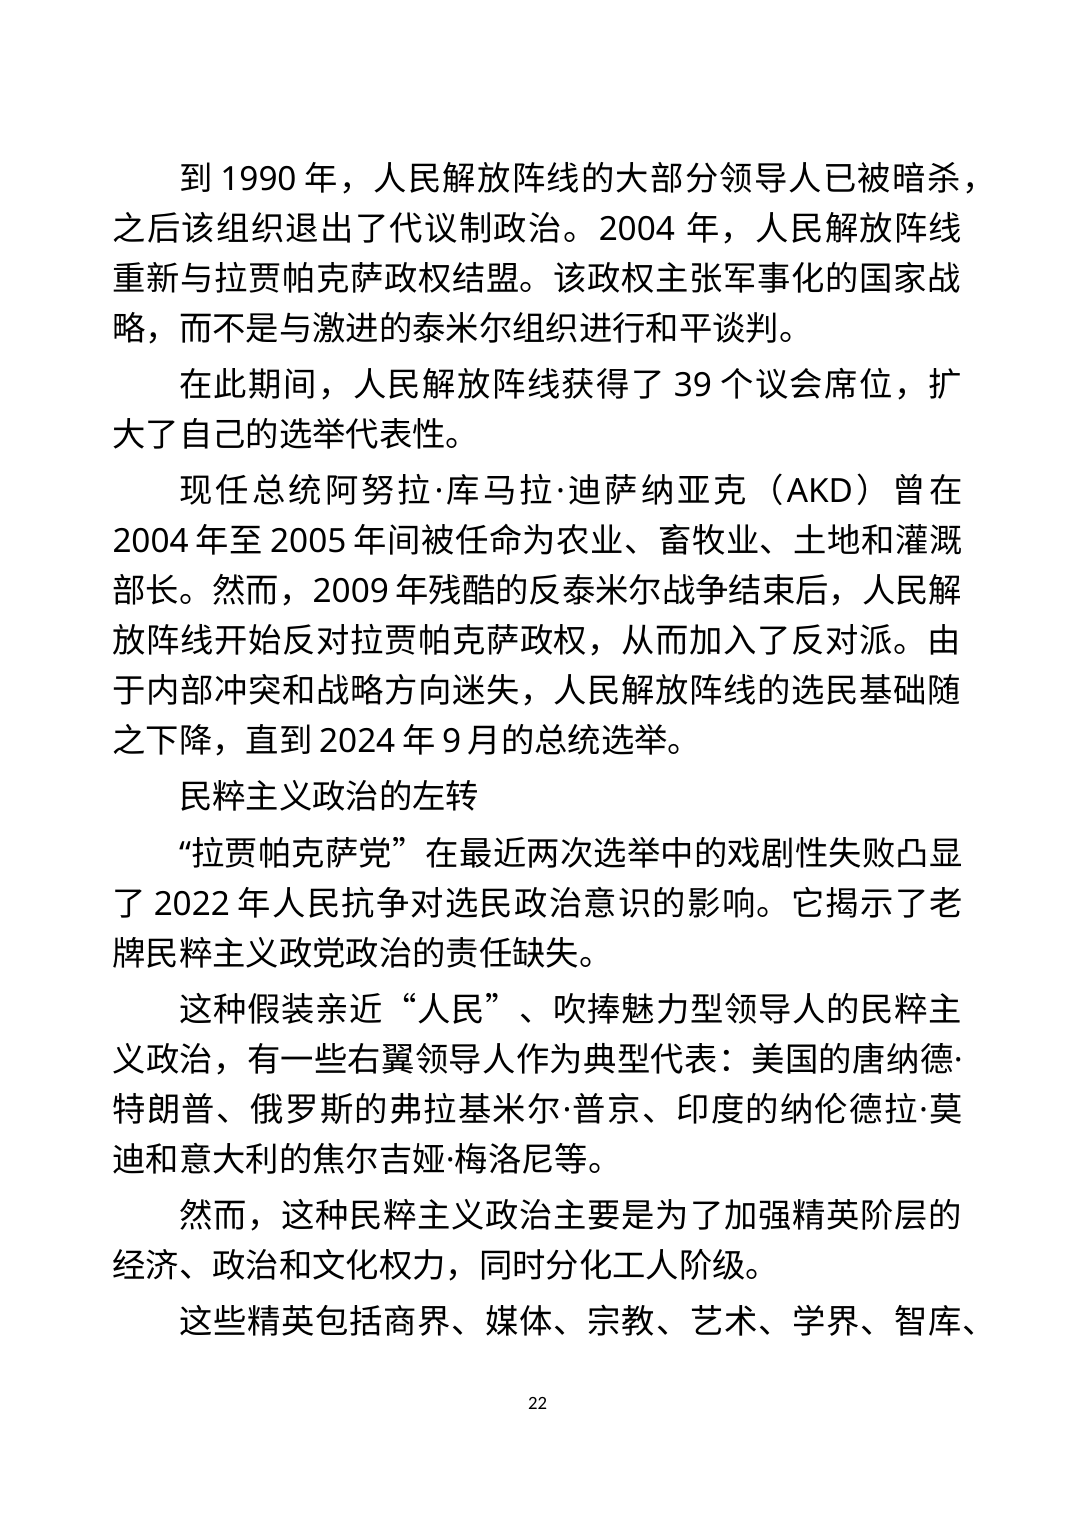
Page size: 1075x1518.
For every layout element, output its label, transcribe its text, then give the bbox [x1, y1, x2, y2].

text 然而，这种民粹主义政治主要是为了加强精英阶层的经济、政治和文化权力，同时分化工人阶级。 [112, 1187, 963, 1287]
text 民粹主义政治的左转 [112, 769, 963, 819]
text 这种假装亲近“人民”、吹捧魅力型领导人的民粹主义政治，有一些右翼领导人作为典型代表：美国的唐纳德·特朗普、俄罗斯的弗拉基米尔·普京、印度的纳伦德拉·莫迪和意大利的焦尔吉娅·梅洛尼等。 [112, 981, 963, 1181]
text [112, 1294, 963, 1344]
text 现任总统阿努拉·库马拉·迪萨纳亚克（AKD）曾在2004年至2005年间被任命为农业、畜牧业、土地和灌溉部长。然而，2009年残酷的反泰米尔战争结束后，人民解放阵线开始反对拉贾帕克萨政权，从而加入了反对派。由于内部冲突和战略方向迷失，人民解放阵线的选民基础随之下降，直到2024年9月的总统选举。 [112, 462, 963, 762]
text 到1990年，人民解放阵线的大部分领导人已被暗杀，之后该组织退出了代议制政治。2004 年，人民解放阵线重新与拉贾帕克萨政权结盟。该政权主张军事化的国家战略，而不是与激进的泰米尔组织进行和平谈判。 [112, 150, 963, 350]
text “拉贾帕克萨党”在最近两次选举中的戏剧性失败凸显了2022年人民抗争对选民政治意识的影响。它揭示了老牌民粹主义政党政治的责任缺失。 [112, 825, 963, 975]
text 在此期间，人民解放阵线获得了39个议会席位，扩大了自己的选举代表性。 [112, 356, 963, 456]
